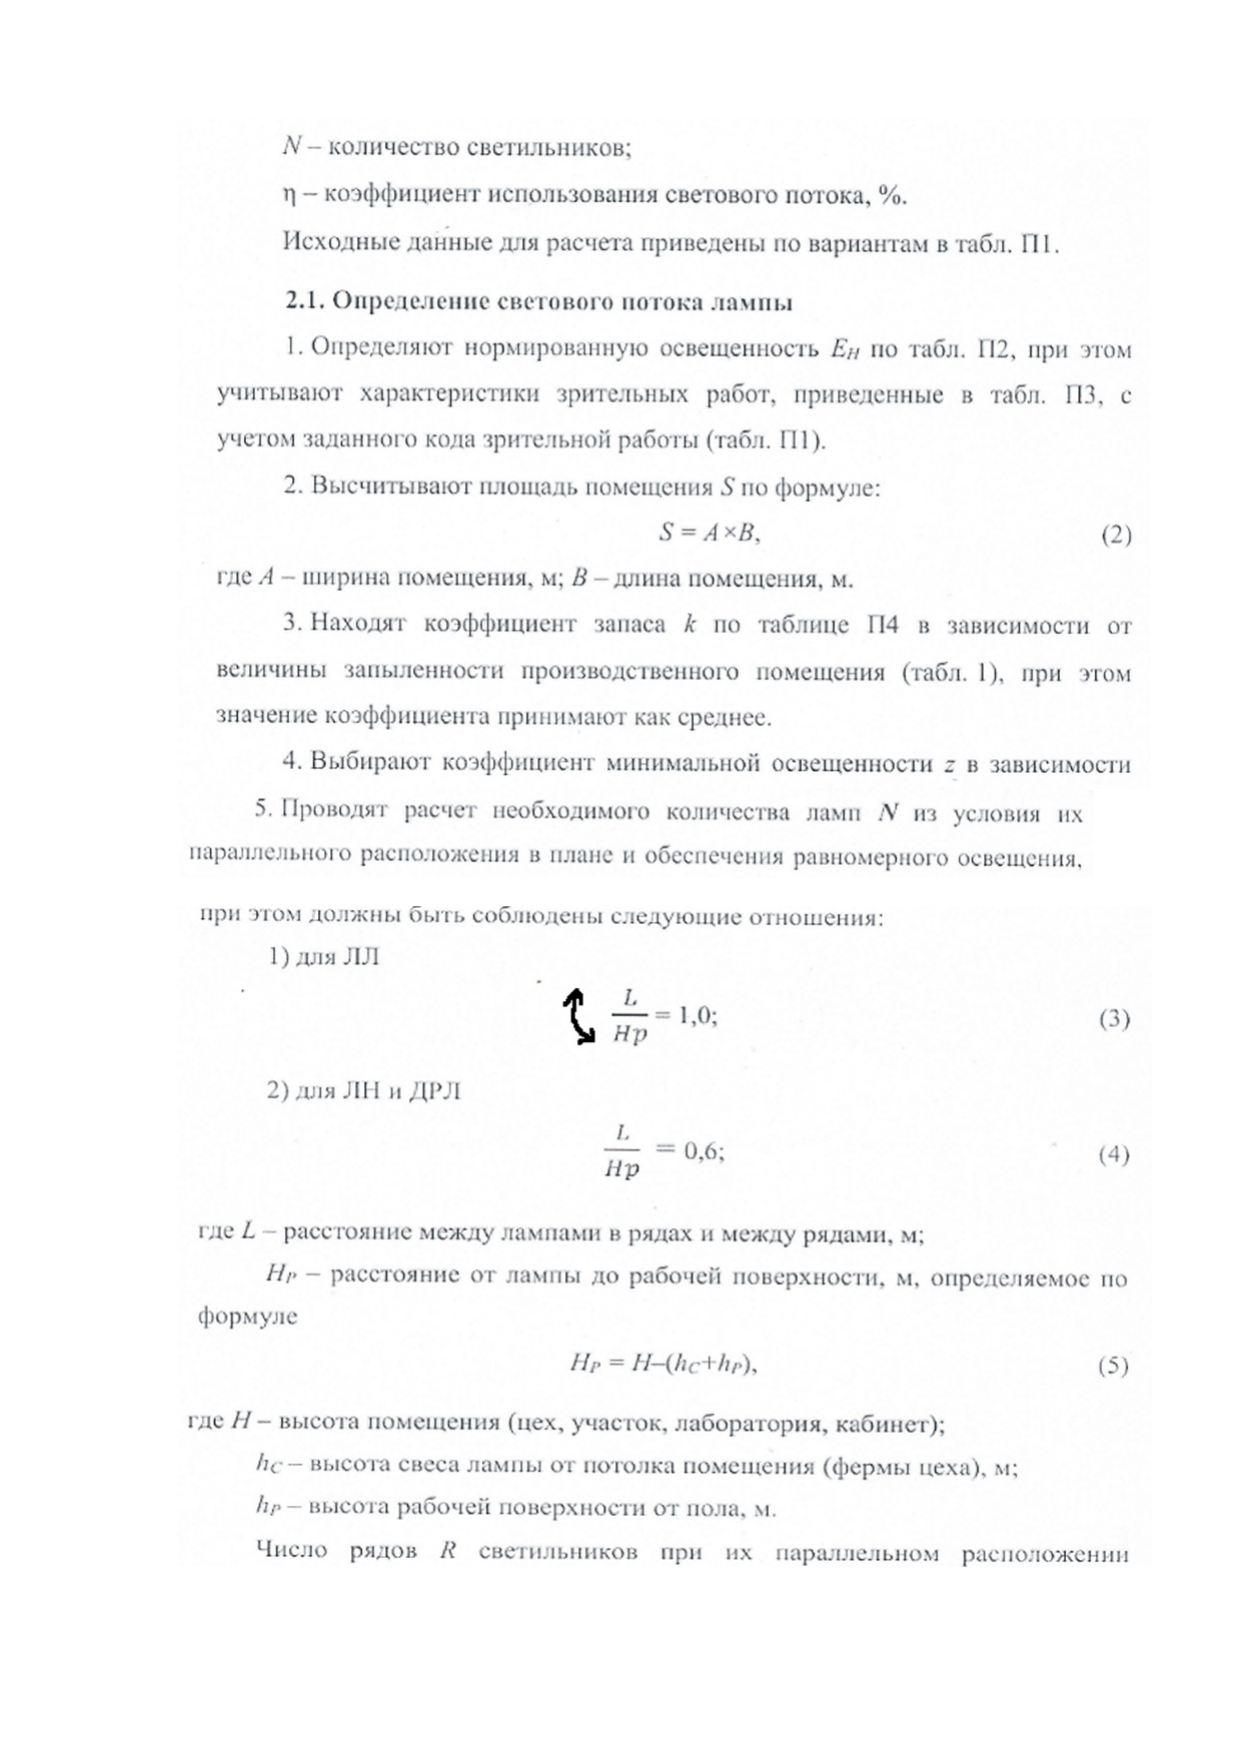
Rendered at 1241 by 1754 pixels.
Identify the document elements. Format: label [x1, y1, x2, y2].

picture [177, 118, 1151, 878]
picture [177, 906, 1153, 1567]
